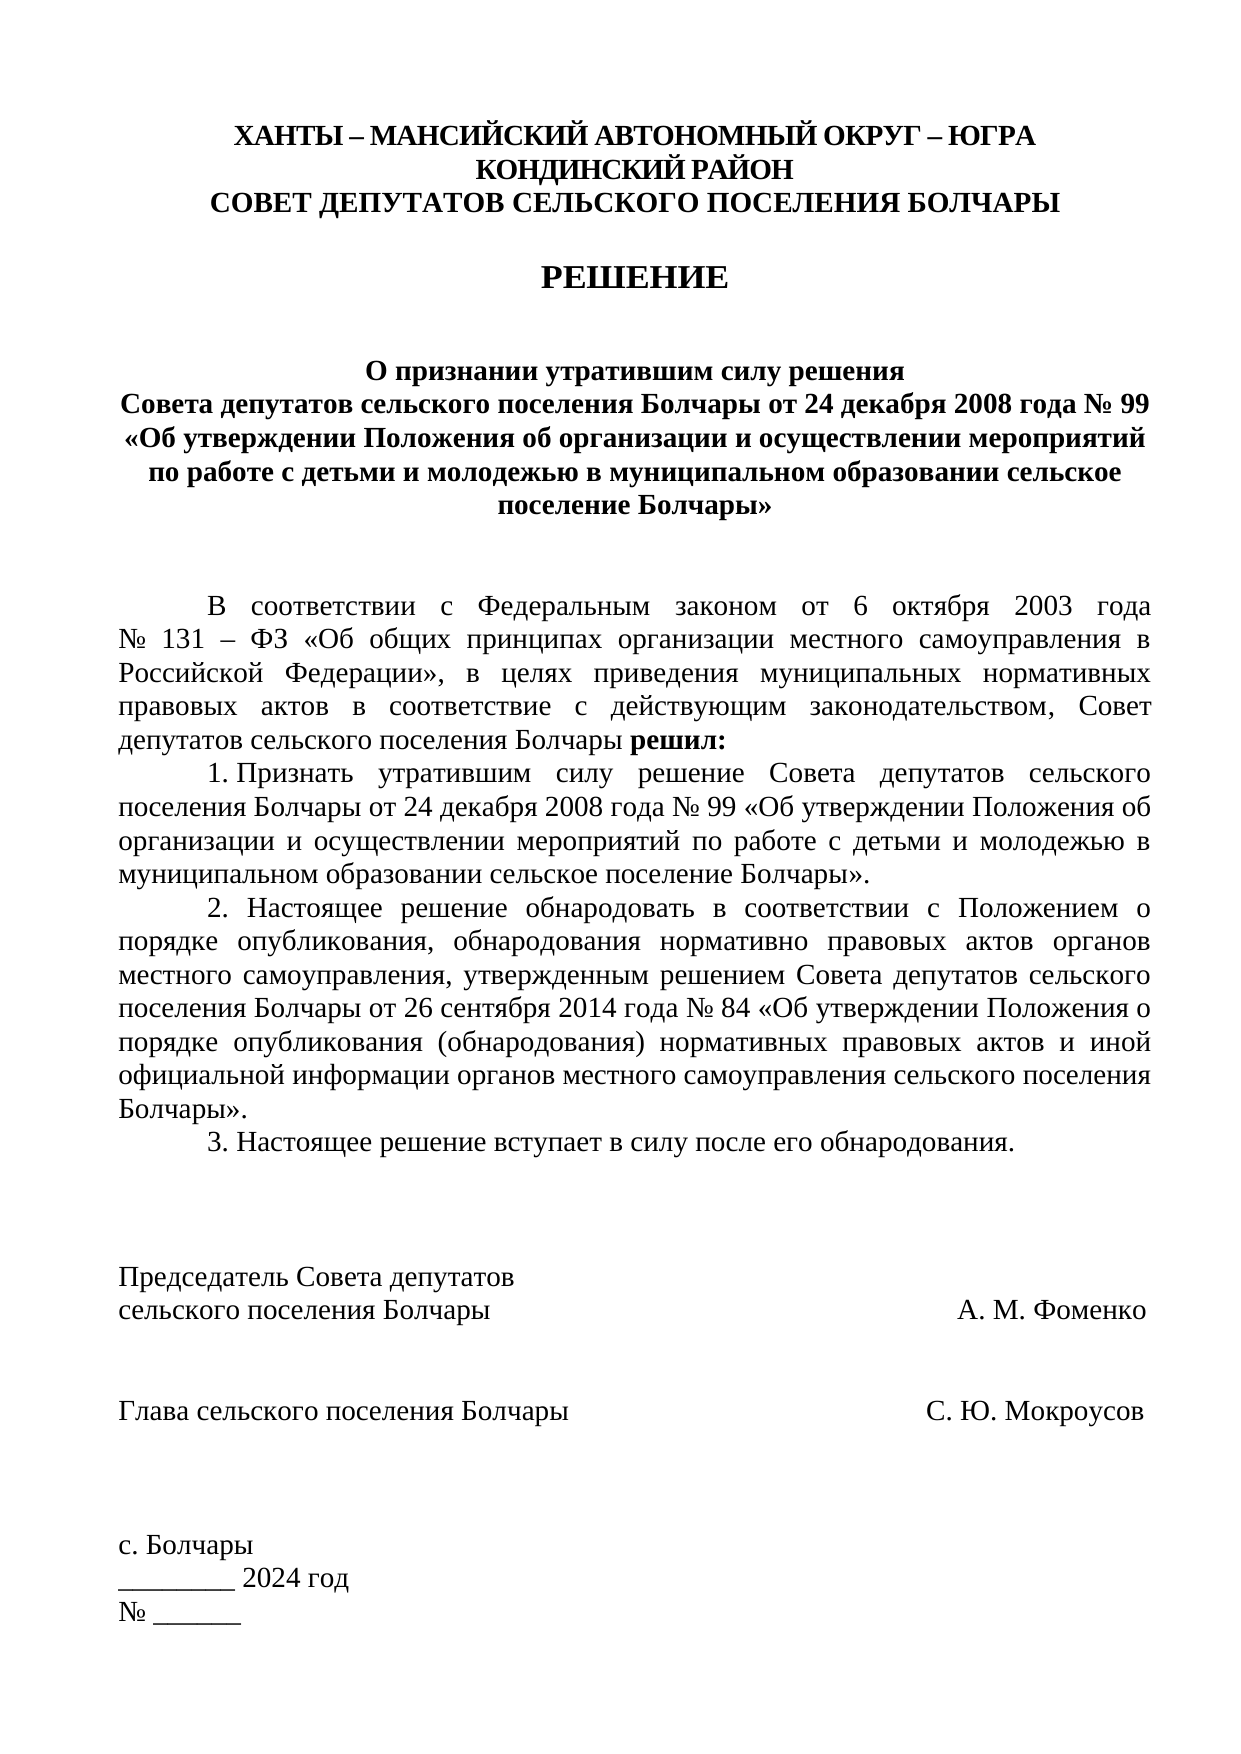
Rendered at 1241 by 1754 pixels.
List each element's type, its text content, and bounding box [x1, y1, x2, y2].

text Глава сельского поселения Болчары С. Ю. Мокроусов [118, 1393, 1152, 1426]
text 2. Настоящее решение обнародовать в соответствии с Положением о порядке опубликования, обнародования нормативно правовых актов органов местного самоуправления, утвержденным решением Совета депутатов сельского поселения Болчары от 26 сентября 2014 года № 84 «Об утверждении Положения о порядке опубликования (обнародования) нормативных правовых актов и иной официальной информации органов местного самоуправления сельского поселения Болчары». [118, 890, 1152, 1124]
text Председатель Совета депутатов [118, 1259, 1152, 1292]
text № ______ [118, 1594, 1152, 1628]
text РЕШЕНИЕ [118, 257, 1152, 296]
list 3. Настоящее решение вступает в силу после его обнародования. [118, 1124, 1152, 1158]
text сельского поселения Болчары А. М. Фоменко [118, 1292, 1152, 1326]
text ________ 2024 год [118, 1561, 1152, 1594]
subtitle Совета депутатов сельского поселения Болчары от 24 декабря 2008 года № 99 «Об утверждении Положения об организации и осуществлении мероприятий по работе с детьми и молодежью в муниципальном образовании сельское поселение Болчары» [118, 387, 1152, 521]
text Совет депутатов сельского поселения Болчары [118, 185, 1152, 219]
text ХАНТЫ – МАНСИЙСКИЙ АВТОНОМНЫЙ ОКРУГ – ЮГРА [118, 118, 1152, 152]
text КОНДИНСКИЙ РАЙОН [118, 152, 1152, 185]
text с. Болчары [118, 1527, 1152, 1561]
title Признать утратившим силу решение Совета депутатов сельского поселения Болчары от 24 декабря 2008 года № 99 «Об утверждении Положения об организации и осуществлении мероприятий по работе с детьми и молодежью в муниципальном образовании сельское поселение Болчары». [118, 756, 1152, 890]
text В соответствии с Федеральным законом от 6 октября 2003 года № 131 – ФЗ «Об общих принципах организации местного самоуправления в Российской Федерации», в целях приведения муниципальных нормативных правовых актов в соответствие с действующим законодательством, Совет депутатов сельского поселения Болчары решил: [118, 588, 1152, 756]
subtitle О признании утратившим силу решения [118, 353, 1152, 387]
